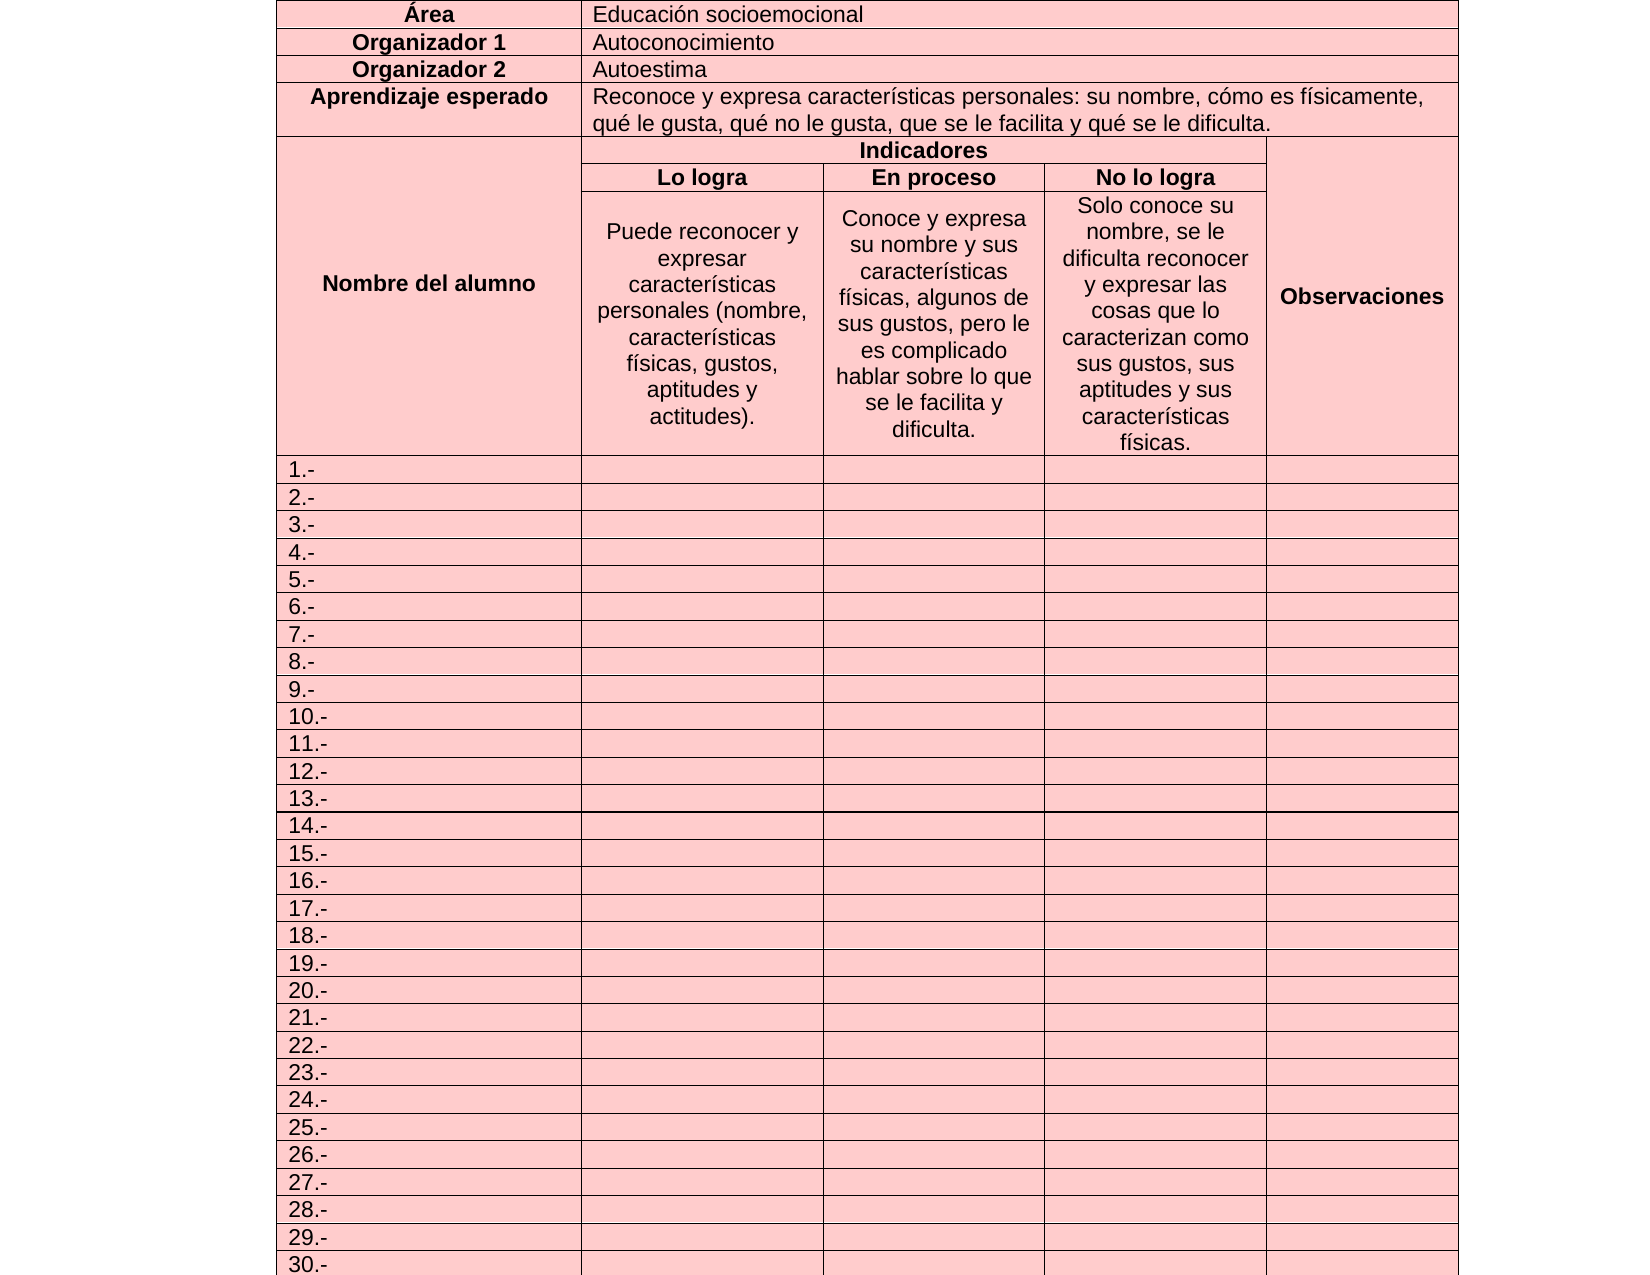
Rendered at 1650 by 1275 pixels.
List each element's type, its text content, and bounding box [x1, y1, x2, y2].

table_cell 20.- [277, 977, 581, 1003]
table_cell [1045, 703, 1266, 729]
table_cell Organizador 2 [277, 56, 581, 82]
table_cell [582, 703, 823, 729]
table_cell 16.- [277, 867, 581, 894]
table_cell [1045, 730, 1266, 757]
table_cell 12.- [277, 758, 581, 784]
table_cell Observaciones [1267, 137, 1458, 455]
table_cell 15.- [277, 840, 581, 866]
table_cell 8.- [277, 648, 581, 674]
table_cell [1045, 840, 1266, 866]
table_cell [1045, 1169, 1266, 1195]
table_cell [582, 566, 823, 592]
table_cell [582, 1114, 823, 1140]
table_cell [582, 593, 823, 620]
table_cell [824, 1086, 1044, 1113]
table_cell [1267, 1059, 1458, 1085]
table_cell [824, 703, 1044, 729]
table_cell Autoestima [582, 56, 1458, 82]
table_cell [1045, 566, 1266, 592]
table_cell 28.- [277, 1196, 581, 1222]
table_cell [1045, 1059, 1266, 1085]
table_cell [1267, 456, 1458, 483]
table_cell [1267, 730, 1458, 757]
table_cell [582, 977, 823, 1003]
table_cell [1267, 758, 1458, 784]
table_cell [582, 785, 823, 811]
table_cell Lo logra [582, 164, 823, 191]
table_cell [1045, 758, 1266, 784]
table_cell 27.- [277, 1169, 581, 1195]
table_cell [1045, 785, 1266, 811]
table_cell 24.- [277, 1086, 581, 1113]
table_cell [824, 950, 1044, 976]
table_cell [1267, 867, 1458, 894]
table_cell [1267, 1224, 1458, 1250]
table_cell 18.- [277, 922, 581, 948]
table_cell 9.- [277, 676, 581, 702]
table_cell 1.- [277, 456, 581, 483]
table_cell 5.- [277, 566, 581, 592]
table_cell 14.- [277, 813, 581, 839]
table_cell [824, 511, 1044, 537]
table_cell [582, 648, 823, 674]
table_cell [1045, 621, 1266, 647]
table_cell 22.- [277, 1032, 581, 1058]
table_cell [824, 758, 1044, 784]
table_cell [582, 1004, 823, 1031]
table_cell [824, 977, 1044, 1003]
table_cell Nombre del alumno [277, 137, 581, 455]
table_cell [582, 1059, 823, 1085]
table_cell [824, 593, 1044, 620]
table_cell [1045, 1251, 1266, 1275]
table_cell [1267, 593, 1458, 620]
table_cell [824, 539, 1044, 565]
table_cell 3.- [277, 511, 581, 537]
table_cell [824, 456, 1044, 483]
table_cell [1267, 1086, 1458, 1113]
table_cell [582, 922, 823, 948]
table_cell [1045, 676, 1266, 702]
table_cell En proceso [824, 164, 1044, 191]
table_cell [1267, 922, 1458, 948]
table_header Área [277, 1, 581, 27]
table_cell 29.- [277, 1224, 581, 1250]
table_cell [1045, 1196, 1266, 1222]
table_cell [582, 950, 823, 976]
table_cell [824, 1169, 1044, 1195]
table_cell 4.- [277, 539, 581, 565]
table_cell 17.- [277, 895, 581, 921]
table_cell [1267, 676, 1458, 702]
table_cell Aprendizaje esperado [277, 83, 581, 136]
table_cell [1267, 566, 1458, 592]
table_cell 13.- [277, 785, 581, 811]
table_cell [824, 484, 1044, 510]
table_cell [1267, 1251, 1458, 1275]
table_cell 30.- [277, 1251, 581, 1275]
table_cell 23.- [277, 1059, 581, 1085]
table_cell [1267, 895, 1458, 921]
table_cell 25.- [277, 1114, 581, 1140]
table_cell [824, 1114, 1044, 1140]
table_cell [824, 1059, 1044, 1085]
table_cell [582, 539, 823, 565]
table_cell [824, 1251, 1044, 1275]
table_cell [1267, 1114, 1458, 1140]
table_cell Solo conoce su nombre, se le dificulta reconocer y expresar las cosas que lo caracterizan como sus gustos, sus aptitudes y sus características físicas. [1045, 192, 1266, 455]
table_cell [582, 1086, 823, 1113]
table_cell [824, 840, 1044, 866]
table_cell 2.- [277, 484, 581, 510]
table_cell [1045, 593, 1266, 620]
table_cell [582, 1169, 823, 1195]
table_cell [1045, 484, 1266, 510]
table_cell [1045, 1114, 1266, 1140]
table_cell [1045, 1224, 1266, 1250]
table_cell [582, 813, 823, 839]
table_cell [824, 867, 1044, 894]
table_cell [1045, 1032, 1266, 1058]
table_cell [582, 840, 823, 866]
table_cell [582, 1032, 823, 1058]
table_cell [1267, 539, 1458, 565]
table_cell [1045, 511, 1266, 537]
table_cell [824, 621, 1044, 647]
table_cell [582, 1251, 823, 1275]
table_cell 6.- [277, 593, 581, 620]
table_cell Conoce y expresa su nombre y sus características físicas, algunos de sus gustos, pero le es complicado hablar sobre lo que se le facilita y dificulta. [824, 192, 1044, 455]
table_cell [824, 813, 1044, 839]
table_cell No lo logra [1045, 164, 1266, 191]
table_cell [1267, 785, 1458, 811]
table_cell [1267, 813, 1458, 839]
table_cell [582, 1196, 823, 1222]
table_cell [1045, 922, 1266, 948]
table_cell [824, 785, 1044, 811]
table_cell [824, 1196, 1044, 1222]
table_cell 10.- [277, 703, 581, 729]
table_cell [1045, 1004, 1266, 1031]
table_cell 19.- [277, 950, 581, 976]
table_cell [824, 1141, 1044, 1168]
table_cell [1267, 950, 1458, 976]
table_cell [1267, 484, 1458, 510]
table_cell [582, 511, 823, 537]
table_cell 21.- [277, 1004, 581, 1031]
table_cell [1267, 621, 1458, 647]
table_cell [1267, 1196, 1458, 1222]
table_cell [582, 484, 823, 510]
table_cell [1045, 895, 1266, 921]
table_cell [1267, 511, 1458, 537]
table_cell [824, 648, 1044, 674]
table_cell [824, 1224, 1044, 1250]
table_cell [1267, 977, 1458, 1003]
table_cell [1267, 840, 1458, 866]
table_cell 7.- [277, 621, 581, 647]
table_cell [1045, 977, 1266, 1003]
table_cell [582, 730, 823, 757]
table_cell [1267, 1141, 1458, 1168]
table_cell [1045, 456, 1266, 483]
table_cell [582, 895, 823, 921]
table_cell [824, 1004, 1044, 1031]
table_cell [582, 621, 823, 647]
table_cell 26.- [277, 1141, 581, 1168]
table_cell [824, 895, 1044, 921]
table_cell [1045, 813, 1266, 839]
table_cell [582, 1141, 823, 1168]
table_cell [1267, 1004, 1458, 1031]
table_cell Indicadores [582, 137, 1266, 163]
table_cell [1045, 867, 1266, 894]
table_cell [582, 867, 823, 894]
table_cell [1045, 1086, 1266, 1113]
table_cell [824, 1032, 1044, 1058]
table_cell [1267, 1032, 1458, 1058]
table_cell [582, 456, 823, 483]
table_cell [582, 758, 823, 784]
table_cell [582, 1224, 823, 1250]
table_cell [1045, 648, 1266, 674]
table_cell [824, 922, 1044, 948]
table_cell Organizador 1 [277, 29, 581, 55]
table_cell Autoconocimiento [582, 29, 1458, 55]
table_cell [824, 730, 1044, 757]
table_cell [1267, 648, 1458, 674]
table_cell [1045, 1141, 1266, 1168]
table_cell [1267, 703, 1458, 729]
table_cell [1045, 950, 1266, 976]
table_cell Reconoce y expresa características personales: su nombre, cómo es físicamente, qué le gusta, qué no le gusta, que se le facilita y qué se le dificulta. [582, 83, 1458, 136]
table_cell [582, 676, 823, 702]
table_cell [824, 676, 1044, 702]
table_header Educación socioemocional [582, 1, 1458, 27]
table_cell 11.- [277, 730, 581, 757]
table_cell [824, 566, 1044, 592]
table_cell Puede reconocer y expresar características personales (nombre, características físicas, gustos, aptitudes y actitudes). [582, 192, 823, 455]
table_cell [1267, 1169, 1458, 1195]
table_cell [1045, 539, 1266, 565]
